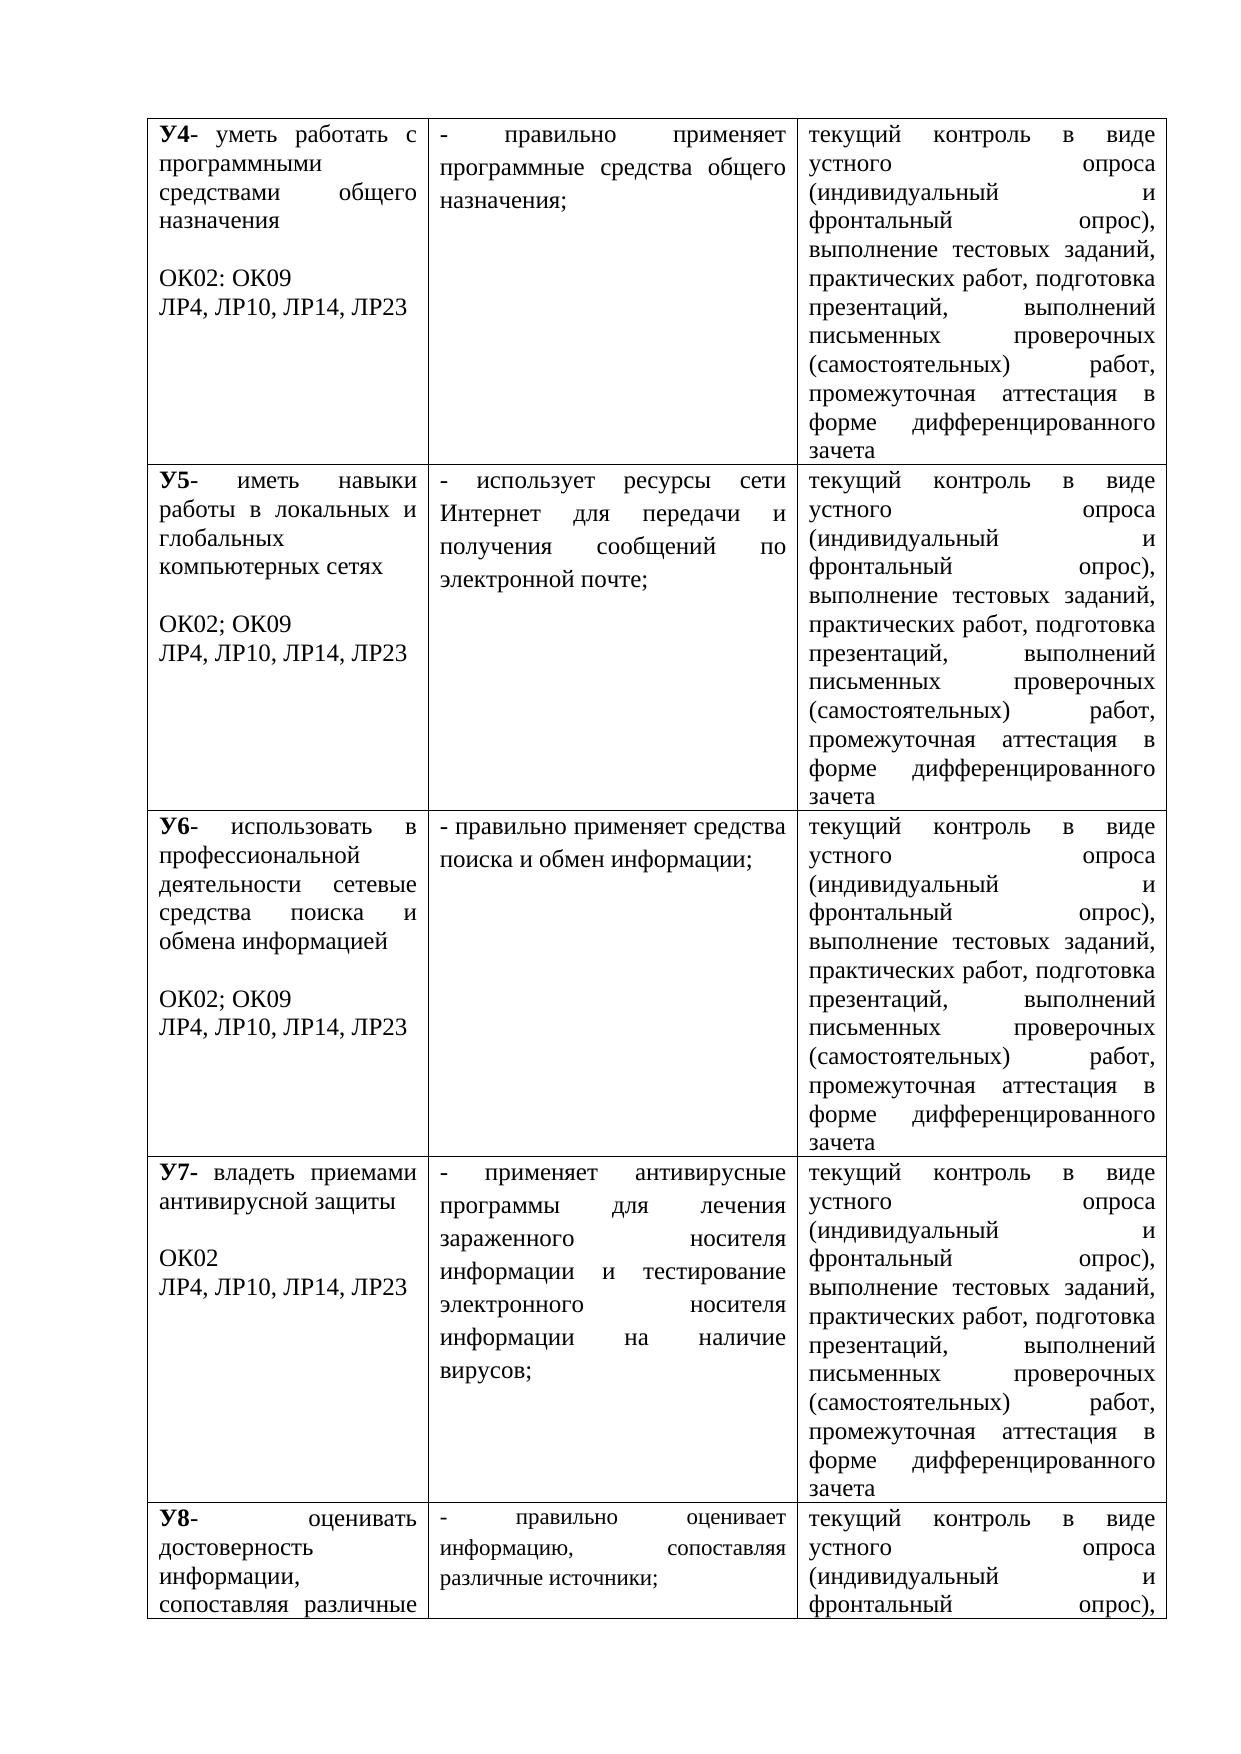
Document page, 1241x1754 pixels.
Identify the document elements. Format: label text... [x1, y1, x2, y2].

table_cell - использует ресурсы сети Интернет для передачи и получения сообщений по электронной почте; [429, 465, 797, 810]
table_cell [798, 119, 1166, 464]
table_cell У7- владеть приемами антивирусной защиты ОК02 ЛР4, ЛР10, ЛР14, ЛР23 [148, 1157, 428, 1502]
table_cell У6- использовать в профессиональной деятельности сетевые средства поиска и обмена информацией ОК02; ОК09 ЛР4, ЛР10, ЛР14, ЛР23 [148, 811, 428, 1156]
table_cell - применяет антивирусные программы для лечения зараженного носителя информации и тестирование электронного носителя информации на наличие вирусов; [429, 1157, 797, 1502]
table_cell - правильно применяет средства поиска и обмен информации; [429, 811, 797, 1156]
table_cell У5- иметь навыки работы в локальных и глобальных компьютерных сетях ОК02; ОК09 ЛР4, ЛР10, ЛР14, ЛР23 [148, 465, 428, 810]
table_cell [798, 1503, 1166, 1618]
table_cell - правильно применяет программные средства общего назначения; [429, 119, 797, 464]
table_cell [148, 1503, 428, 1618]
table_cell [429, 1503, 797, 1618]
table_cell У4- уметь работать с программными средствами общего назначения ОК02: ОК09 ЛР4, ЛР10, ЛР14, ЛР23 [148, 119, 428, 464]
